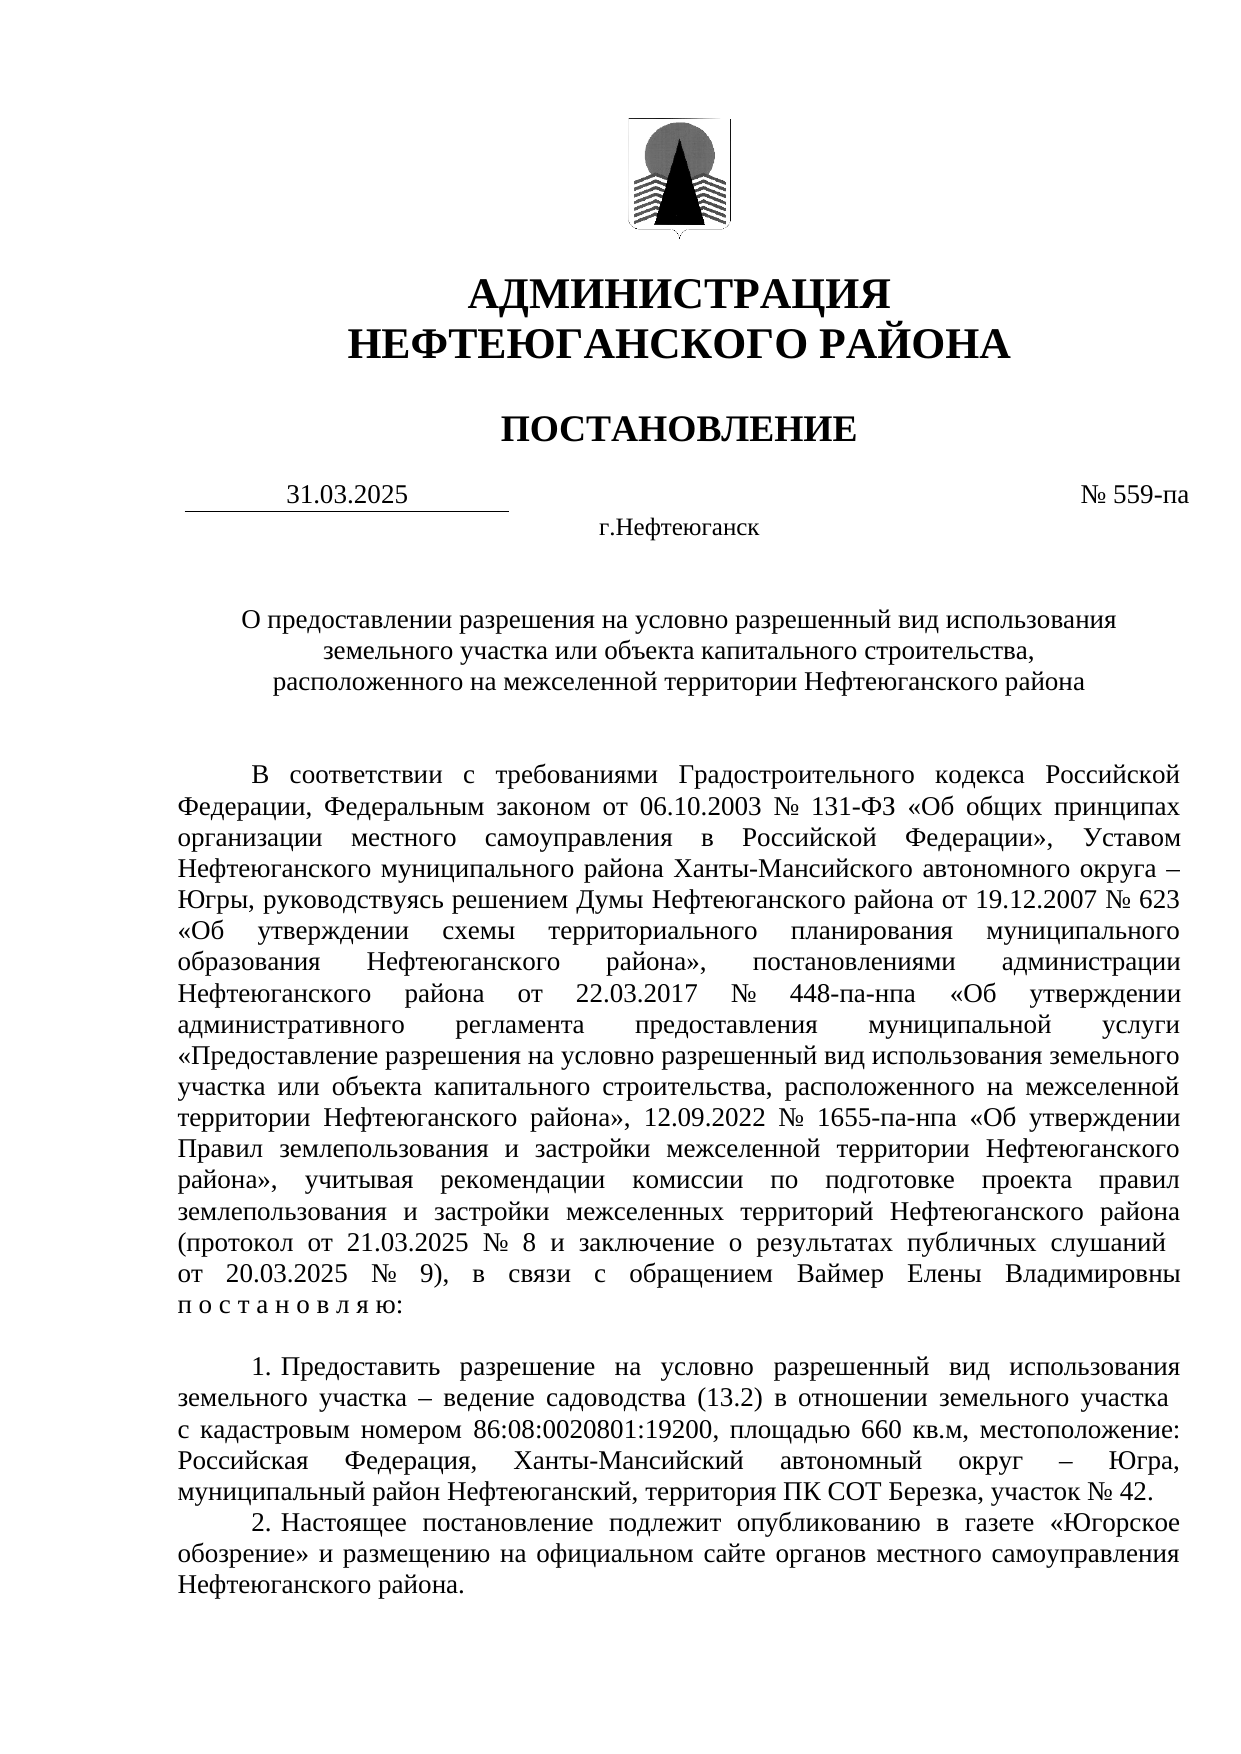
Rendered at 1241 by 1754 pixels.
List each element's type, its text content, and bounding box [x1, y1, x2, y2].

text О предоставлении разрешения на условно разрешенный вид использования земельного участка или объекта капитального строительства, [177, 603, 1181, 665]
table_header № 559-па [509, 478, 1196, 511]
text АДМИНИСТРАЦИЯ [177, 267, 1181, 317]
list В соответствии с требованиями Градостроительного кодекса Российской Федерации, Федеральным законом от 06.10.2003 № 131-ФЗ «Об общих принципах организации местного самоуправления в Российской Федерации», Уставом Нефтеюганского муниципального района Ханты-Мансийского автономного округа – Югры, руководствуясь решением Думы Нефтеюганского района от 19.12.2007 № 623 «Об утверждении схемы территориального планирования муниципального образования Нефтеюганского района», постановлениями администрации Нефтеюганского района от 22.03.2017 № 448-па-нпа «Об утверждении административного регламента предоставления муниципальной услуги «Предоставление разрешения на условно разрешенный вид использования земельного участка или объекта капитального строительства, расположенного на межселенной территории Нефтеюганского района», 12.09.2022 № 1655-па-нпа «Об утверждении Правил землепользования и застройки межселенной территории Нефтеюганского района», учитывая рекомендации комиссии по подготовке проекта правил землепользования и застройки межселенных территорий Нефтеюганского района (протокол от 21.03.2025 № 8 и заключение о результатах публичных слушаний от 20.03.2025 № 9), в связи с обращением Ваймер Елены Владимировны п о с т а н о в л я ю: [177, 759, 1181, 1319]
text расположенного на межселенной территории Нефтеюганского района [177, 665, 1181, 696]
text НЕФТЕЮГАНСКОГО РАЙОНА [177, 317, 1181, 368]
table_header 31.03.2025 [185, 478, 509, 511]
list Предоставить разрешение на условно разрешенный вид использования земельного участка – ведение садоводства (13.2) в отношении земельного участка с кадастровым номером 86:08:0020801:19200, площадью 660 кв.м, местоположение: Российская Федерация, Ханты-Мансийский автономный округ – Югра, муниципальный район Нефтеюганский, территория ПК СОТ Березка, участок № 42. [177, 1350, 1181, 1506]
list Настоящее постановление подлежит опубликованию в газете «Югорское обозрение» и размещению на официальном сайте органов местного самоуправления Нефтеюганского района. [177, 1506, 1181, 1599]
text постановление [177, 406, 1181, 449]
text г.Нефтеюганск [177, 512, 1181, 541]
